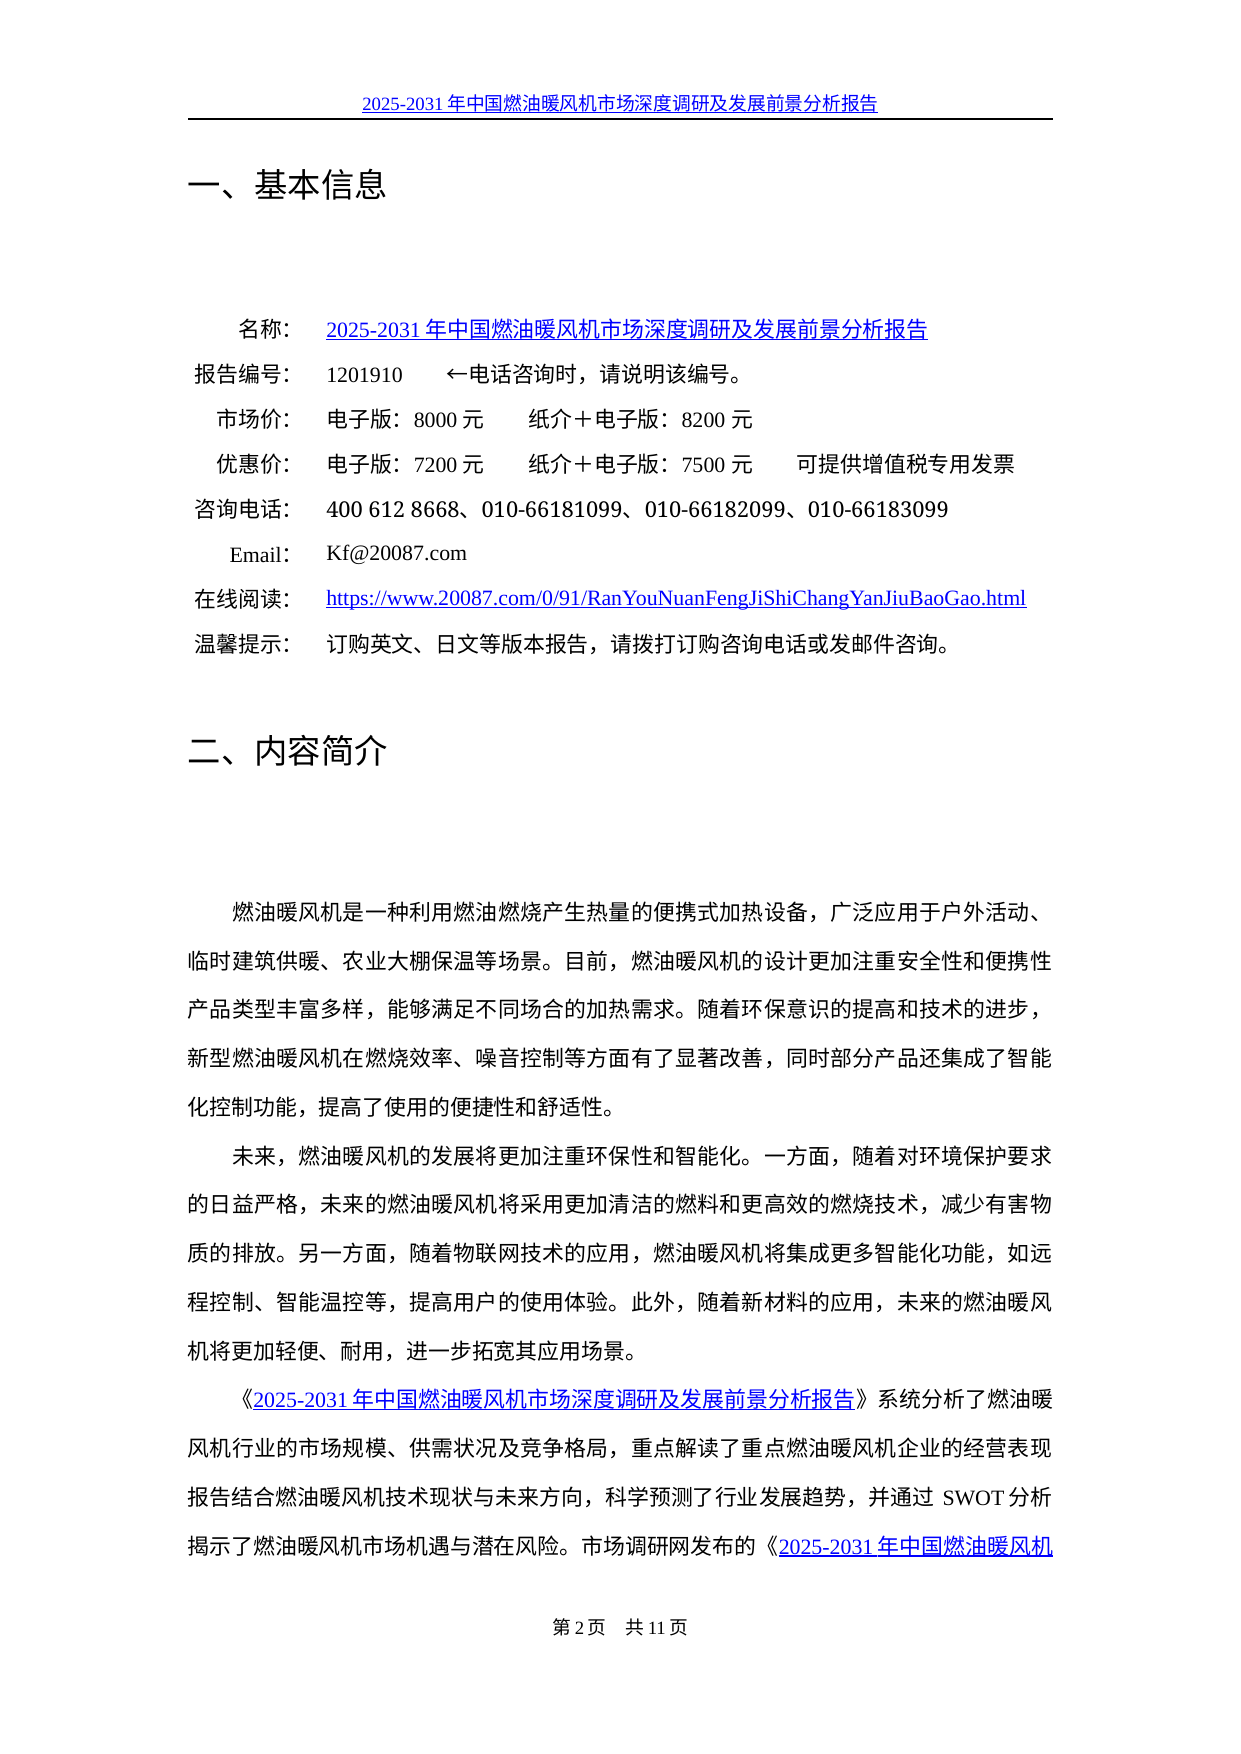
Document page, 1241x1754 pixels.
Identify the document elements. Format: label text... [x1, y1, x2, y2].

table_cell 市场价： [167, 402, 315, 447]
table_cell 电子版：7200 元 纸介＋电子版：7500 元 可提供增值税专用发票 [315, 447, 1073, 492]
table_cell 温馨提示： [167, 627, 315, 672]
table_cell 电子版：8000 元 纸介＋电子版：8200 元 [315, 402, 1073, 447]
table_cell Email： [167, 537, 315, 582]
table_cell 优惠价： [167, 447, 315, 492]
table_cell Kf@20087.com [315, 537, 1073, 582]
table_cell 报告编号： [167, 357, 315, 402]
table_header 2025-2031年中国燃油暖风机市场深度调研及发展前景分析报告 [315, 312, 1073, 357]
table_cell 400 612 8668、010-66181099、010-66182099、010-66183099 [315, 492, 1073, 537]
title 一、基本信息 [187, 150, 1053, 215]
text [187, 894, 1053, 1561]
table_header 名称： [167, 312, 315, 357]
table_cell 在线阅读： [167, 582, 315, 627]
table_cell 1201910 ←电话咨询时，请说明该编号。 [315, 357, 1073, 402]
table_cell 订购英文、日文等版本报告，请拨打订购咨询电话或发邮件咨询。 [315, 627, 1073, 672]
table_cell 咨询电话： [167, 492, 315, 537]
title 二、内容简介 [187, 717, 1053, 782]
table_cell [315, 582, 1073, 627]
